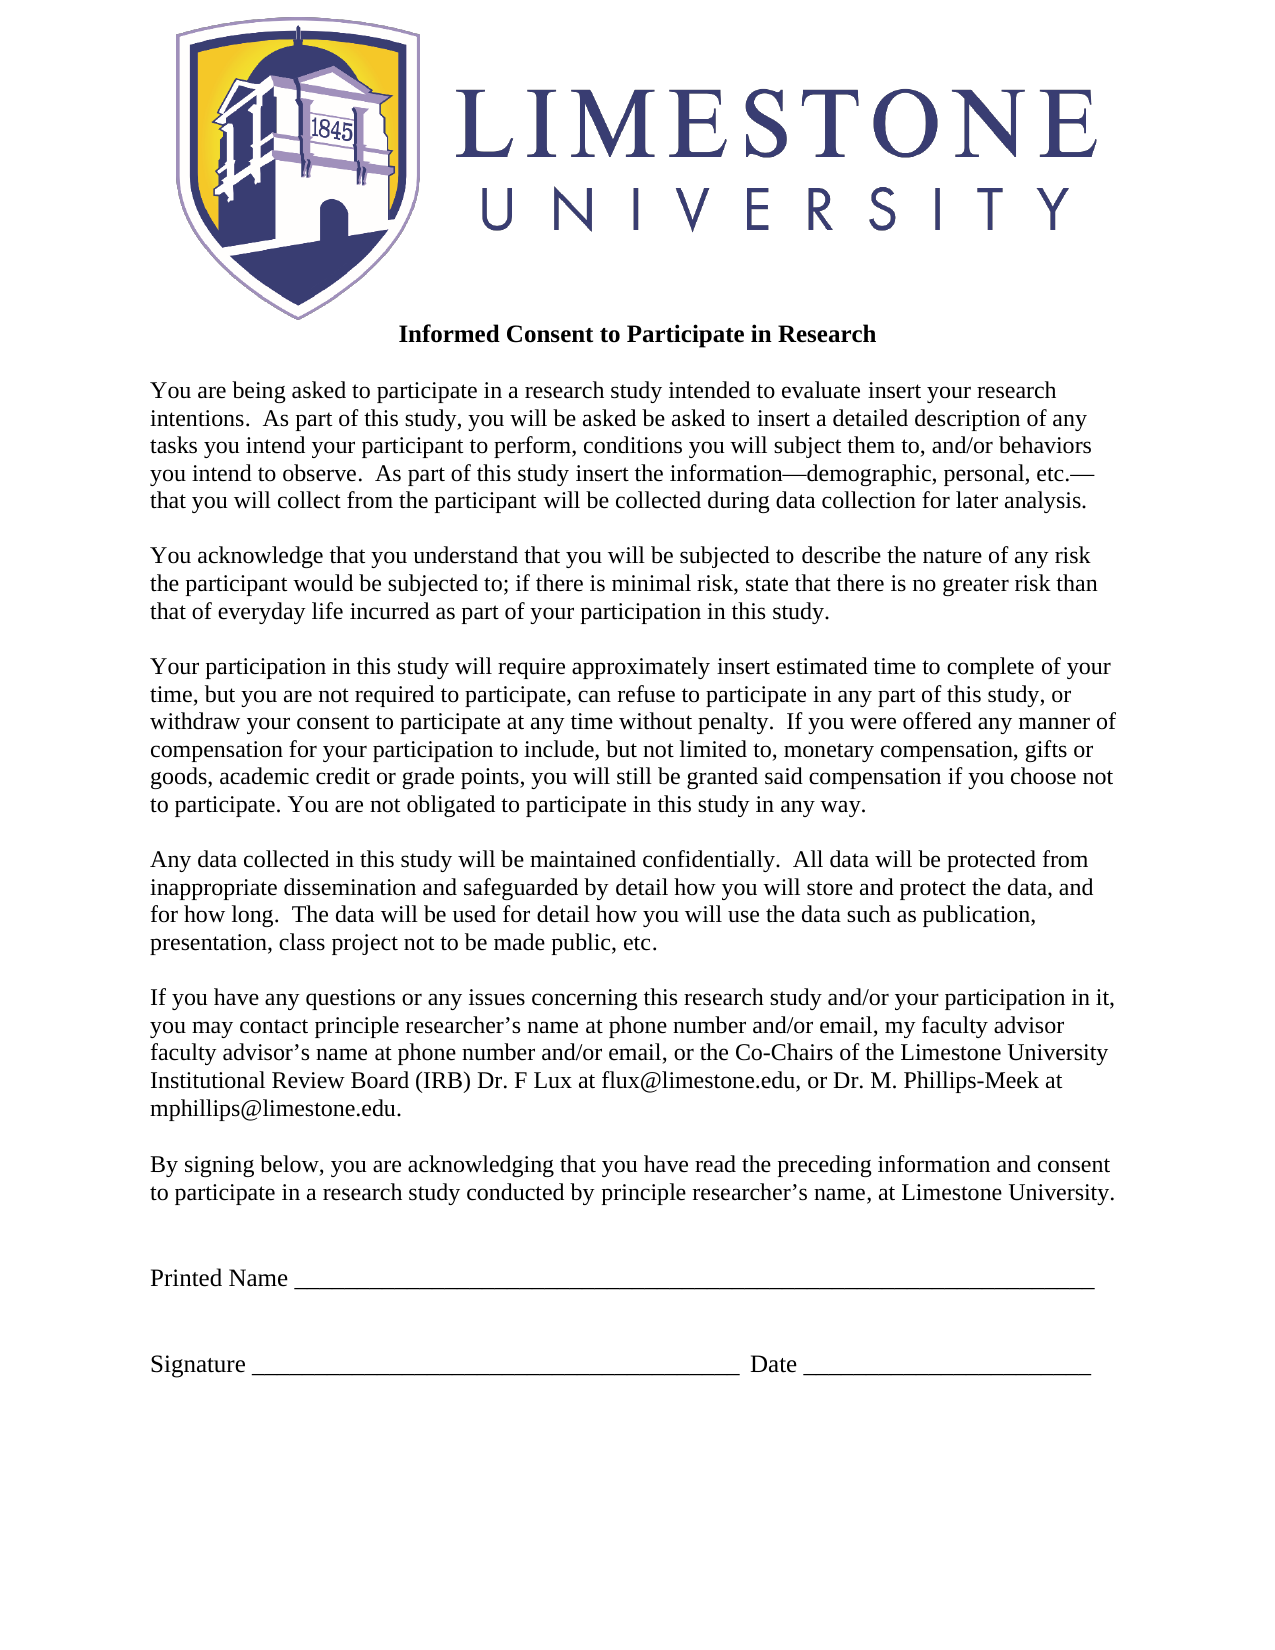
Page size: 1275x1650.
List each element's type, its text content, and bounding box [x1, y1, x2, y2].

text You are being asked to participate in a research study intended to evaluate . As part of this study, you will be asked be asked to . As part of this study will be collected during data collection for later analysis. [150, 376, 1125, 514]
text Any data collected in this study will be maintained confidentially. All data will be protected from inappropriate dissemination and safeguarded by . The data will be used for . [150, 845, 1125, 956]
text Informed Consent to Participate in Research [150, 150, 1125, 348]
text If you have any questions or any issues concerning this research study and/or your participation in it, you may contact at , my faculty advisor at , or the Co-Chairs of the Limestone University Institutional Review Board (IRB) Dr. F Lux at flux@limestone.edu, or Dr. M. Phillips-Meek at mphillips@limestone.edu. [150, 983, 1125, 1121]
text By signing below, you are acknowledging that you have read the preceding information and consent to participate in a research study conducted by , at Limestone University. [150, 1150, 1125, 1205]
text Your participation in this study will require approximately of your time, but you are not required to participate, can refuse to participate in any part of this study, or withdraw your consent to participate at any time without penalty. If you were offered any manner of compensation for your participation to include, but not limited to, monetary compensation, gifts or goods, academic credit or grade points, you will still be granted said compensation if you choose not to participate. You are not obligated to participate in this study in any way. [150, 652, 1125, 818]
picture [176, 17, 1097, 150]
text You acknowledge that you understand that you will be subjected to incurred as part of your participation in this study. [150, 542, 1125, 624]
text Printed Name ________________________________________________________________ [150, 1263, 1125, 1292]
text Signature _______________________________________ Date _______________________ [150, 1349, 1125, 1378]
